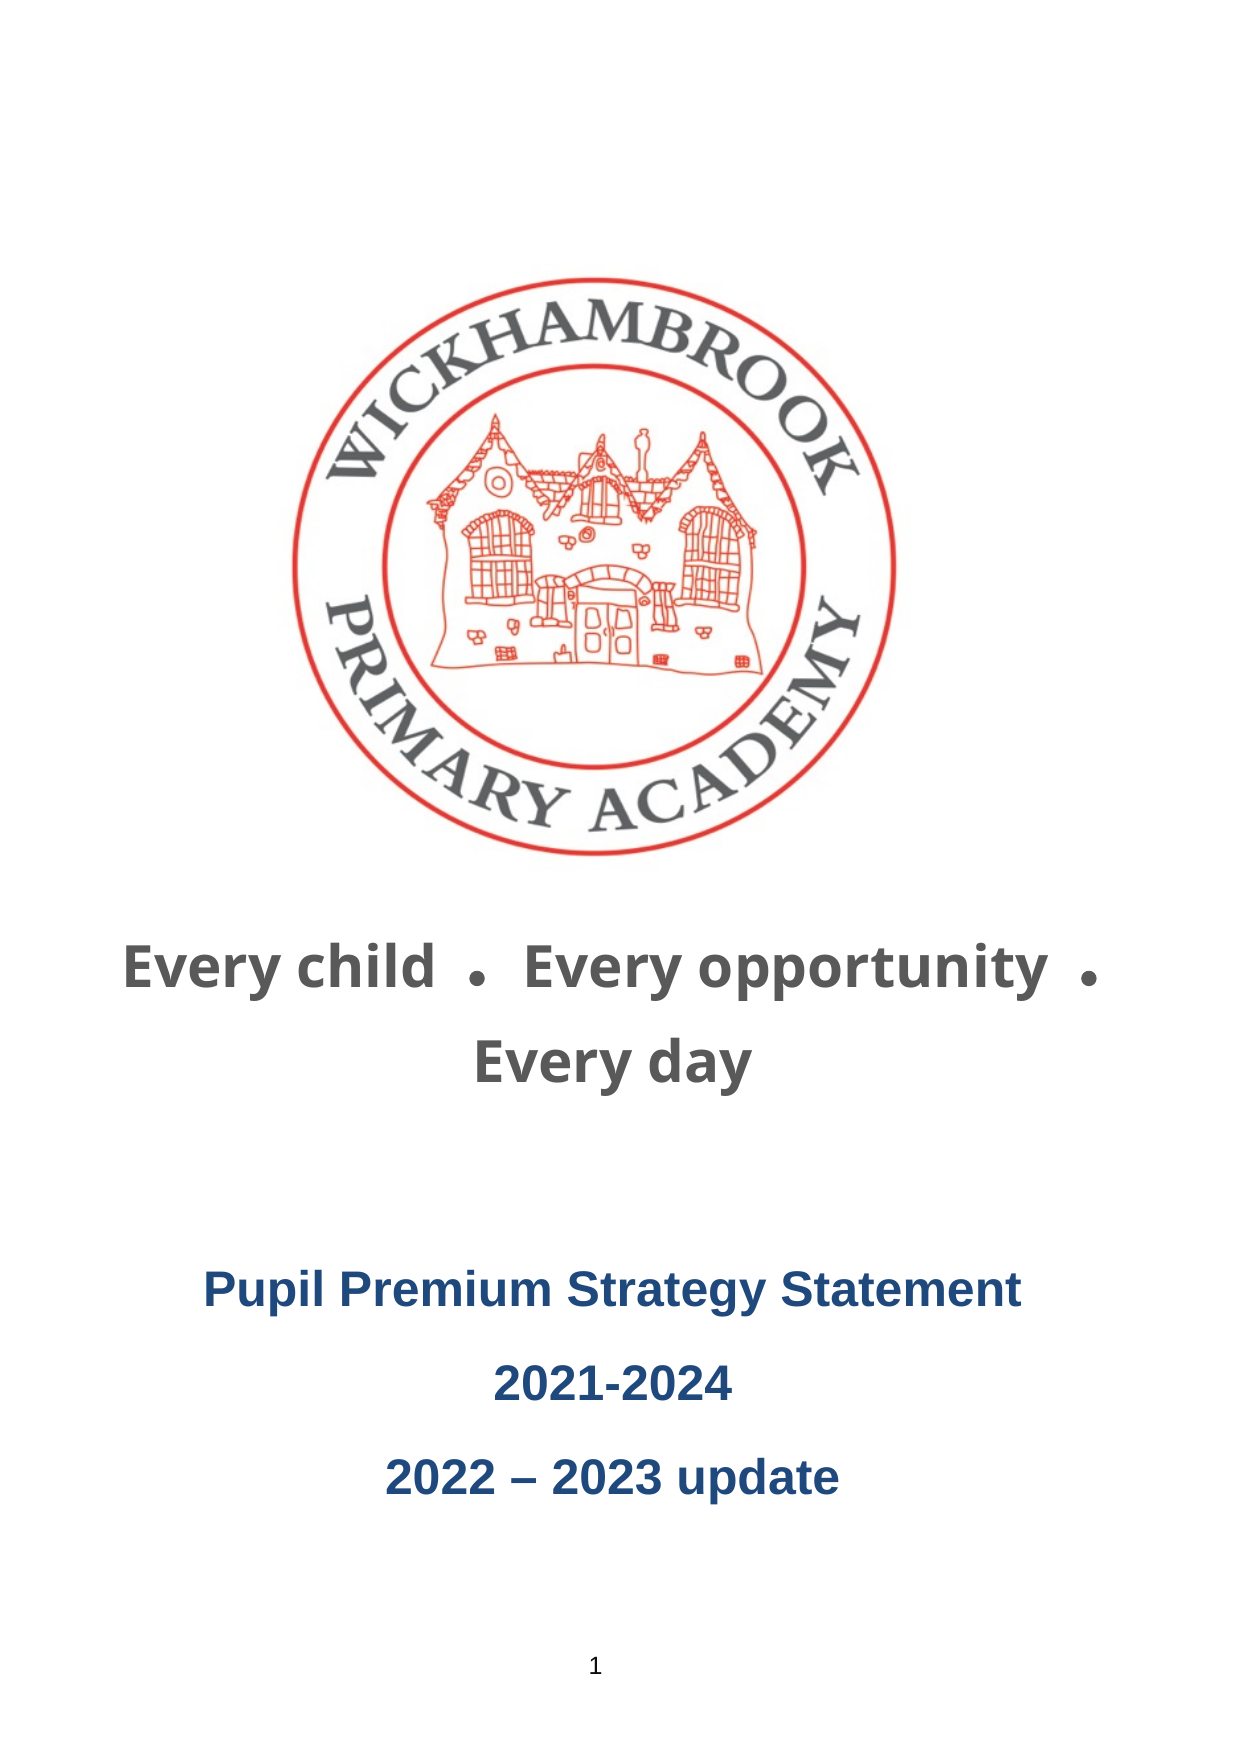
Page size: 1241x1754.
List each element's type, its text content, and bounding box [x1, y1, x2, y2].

text Pupil Premium Strategy Statement [118, 1259, 1107, 1317]
picture [277, 263, 912, 871]
text 2021-2024 [118, 1353, 1107, 1411]
text Every child Every opportunity Every day [118, 925, 1107, 1100]
text 2022 – 2023 update [118, 1447, 1107, 1505]
